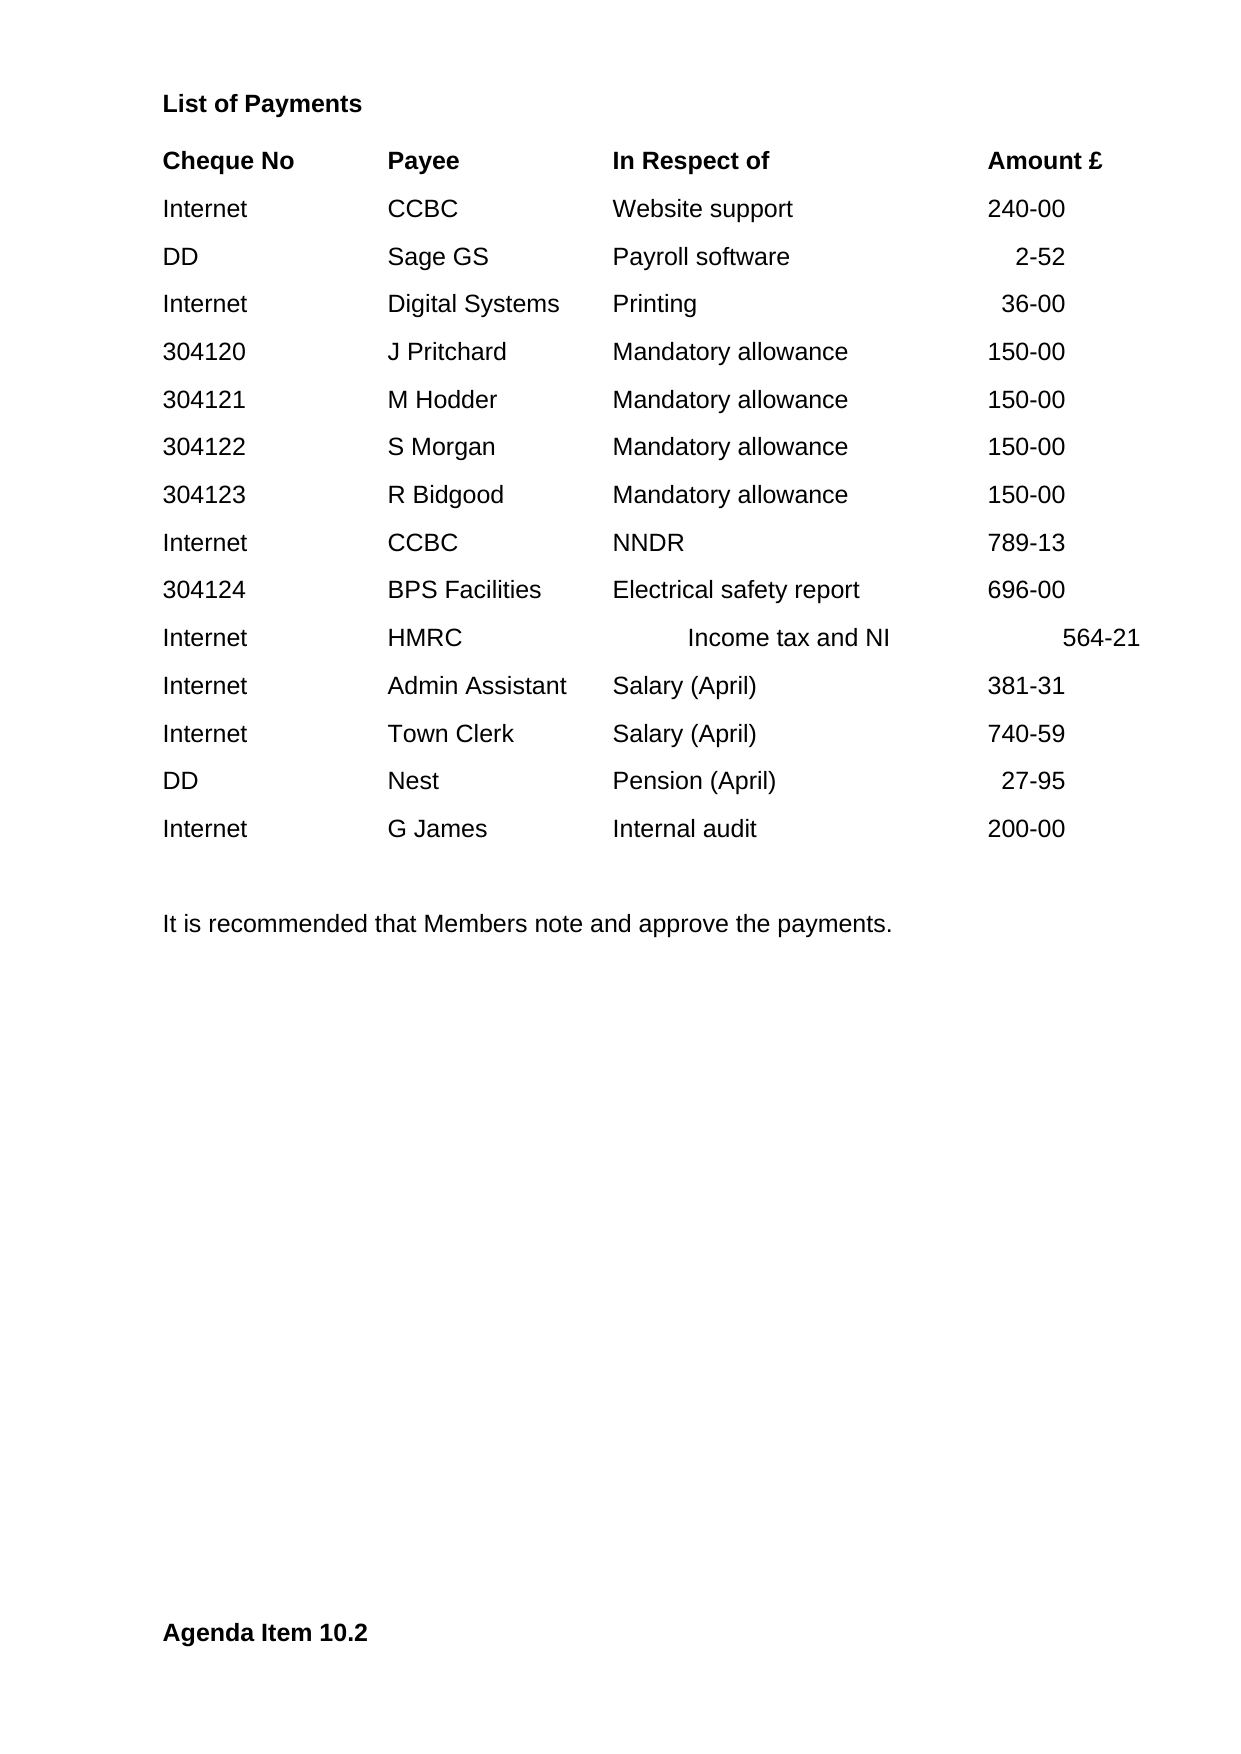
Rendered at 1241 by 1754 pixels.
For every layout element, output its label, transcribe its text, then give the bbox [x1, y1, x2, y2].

text Internet Digital Systems Printing 36-00 [162, 289, 1152, 318]
text Internet G James Internal audit 200-00 [162, 814, 1152, 843]
text Cheque No Payee In Respect of Amount £ [162, 146, 1152, 175]
text 304122 S Morgan Mandatory allowance 150-00 [162, 432, 1152, 461]
text DD Nest Pension (April) 27-95 [162, 766, 1152, 795]
text It is recommended that Members note and approve the payments. [162, 909, 1152, 938]
text 304120 J Pritchard Mandatory allowance 150-00 [162, 337, 1152, 366]
text DD Sage GS Payroll software 2-52 [162, 242, 1152, 270]
text 304121 M Hodder Mandatory allowance 150-00 [162, 385, 1152, 413]
text Internet HMRC Income tax and NI 564-21 [162, 623, 1152, 652]
text Internet Admin Assistant Salary (April) 381-31 [162, 671, 1152, 700]
text Internet CCBC NNDR 789-13 [162, 528, 1152, 557]
text Agenda Item 10.2 [162, 1618, 1152, 1647]
text 304124 BPS Facilities Electrical safety report 696-00 [162, 576, 1152, 604]
text Internet CCBC Website support 240-00 [162, 194, 1152, 223]
text 304123 R Bidgood Mandatory allowance 150-00 [162, 480, 1152, 509]
text List of Payments [162, 89, 1152, 117]
text Internet Town Clerk Salary (April) 740-59 [162, 719, 1152, 747]
